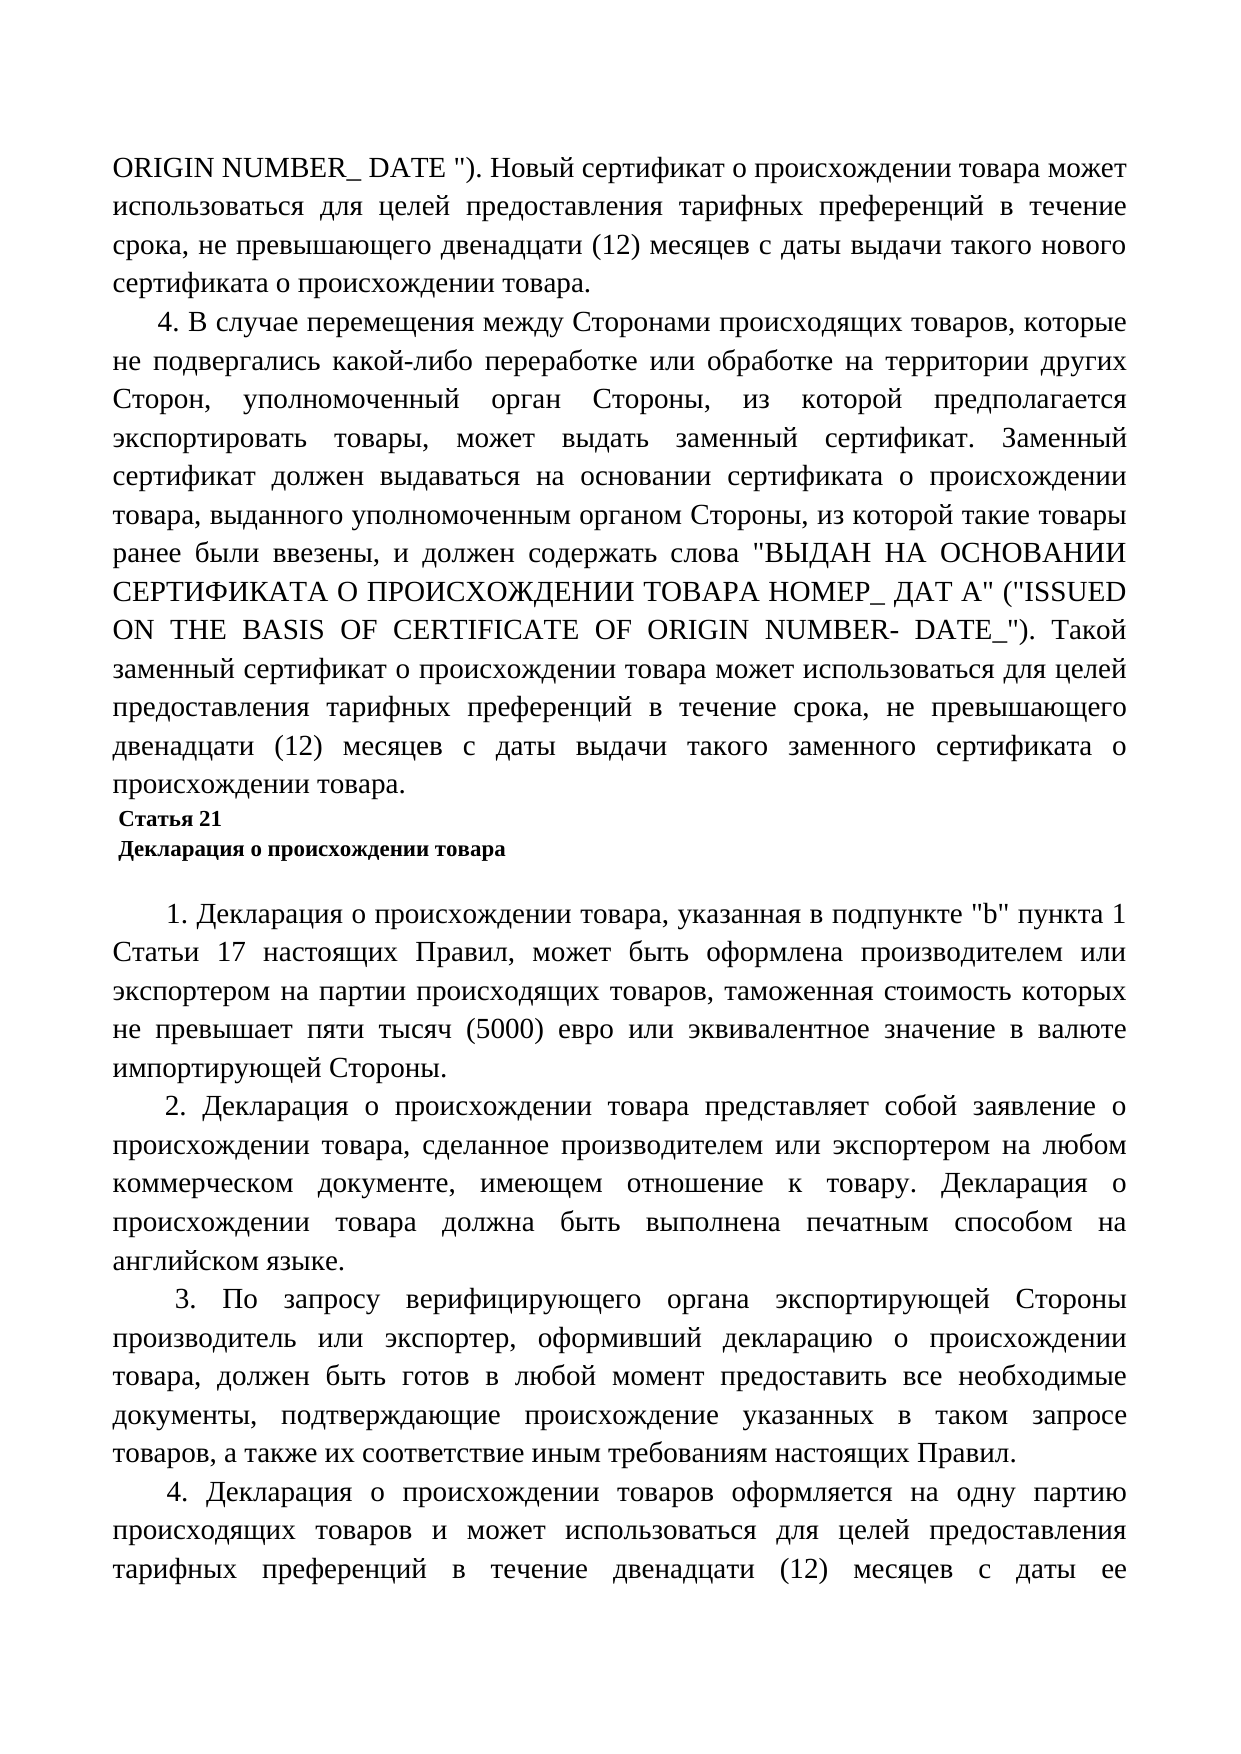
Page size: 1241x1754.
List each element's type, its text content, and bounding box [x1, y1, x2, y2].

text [112, 150, 1128, 299]
text Декларация о происхождении товара [112, 835, 1128, 862]
text Статья 21 [112, 805, 1128, 832]
text 1. Декларация о происхождении товара, указанная в подпункте "b" пункта 1 Статьи 17 настоящих Правил, может быть оформлена производителем или экспортером на партии происходящих товаров, таможенная стоимость которых не превышает пяти тысяч (5000) евро или эквивалентное значение в валюте импортирующей Стороны. [112, 896, 1128, 1083]
text 4. В случае перемещения между Сторонами происходящих товаров, которые не подвергались какой-либо переработке или обработке на территории других Сторон, уполномоченный орган Стороны, из которой предполагается экспортировать товары, может выдать заменный сертификат. Заменный сертификат должен выдаваться на основании сертификата о происхождении товара, выданного уполномоченным органом Стороны, из которой такие товары ранее были ввезены, и должен содержать слова "ВЫДАН НА ОСНОВАНИИ СЕРТИФИКАТА О ПРОИСХОЖДЕНИИ ТОВАРА НОМЕР_ ДАТ А" ("ISSUED ON THE BASIS OF CERTIFICATE OF ORIGIN NUMBER- DATE_"). Такой заменный сертификат о происхождении товара может использоваться для целей предоставления тарифных преференций в течение срока, не превышающего двенадцати (12) месяцев с даты выдачи такого заменного сертификата о происхождении товара. [112, 304, 1128, 800]
text 2. Декларация о происхождении товара представляет собой заявление о происхождении товара, сделанное производителем или экспортером на любом коммерческом документе, имеющем отношение к товару. Декларация о происхождении товара должна быть выполнена печатным способом на английском языке. [112, 1088, 1128, 1276]
text 3. По запросу верифицирующего органа экспортирующей Стороны производитель или экспортер, оформивший декларацию о происхождении товара, должен быть готов в любой момент предоставить все необходимые документы, подтверждающие происхождение указанных в таком запросе товаров, а также их соответствие иным требованиям настоящих Правил. [112, 1281, 1128, 1469]
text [112, 1474, 1128, 1584]
